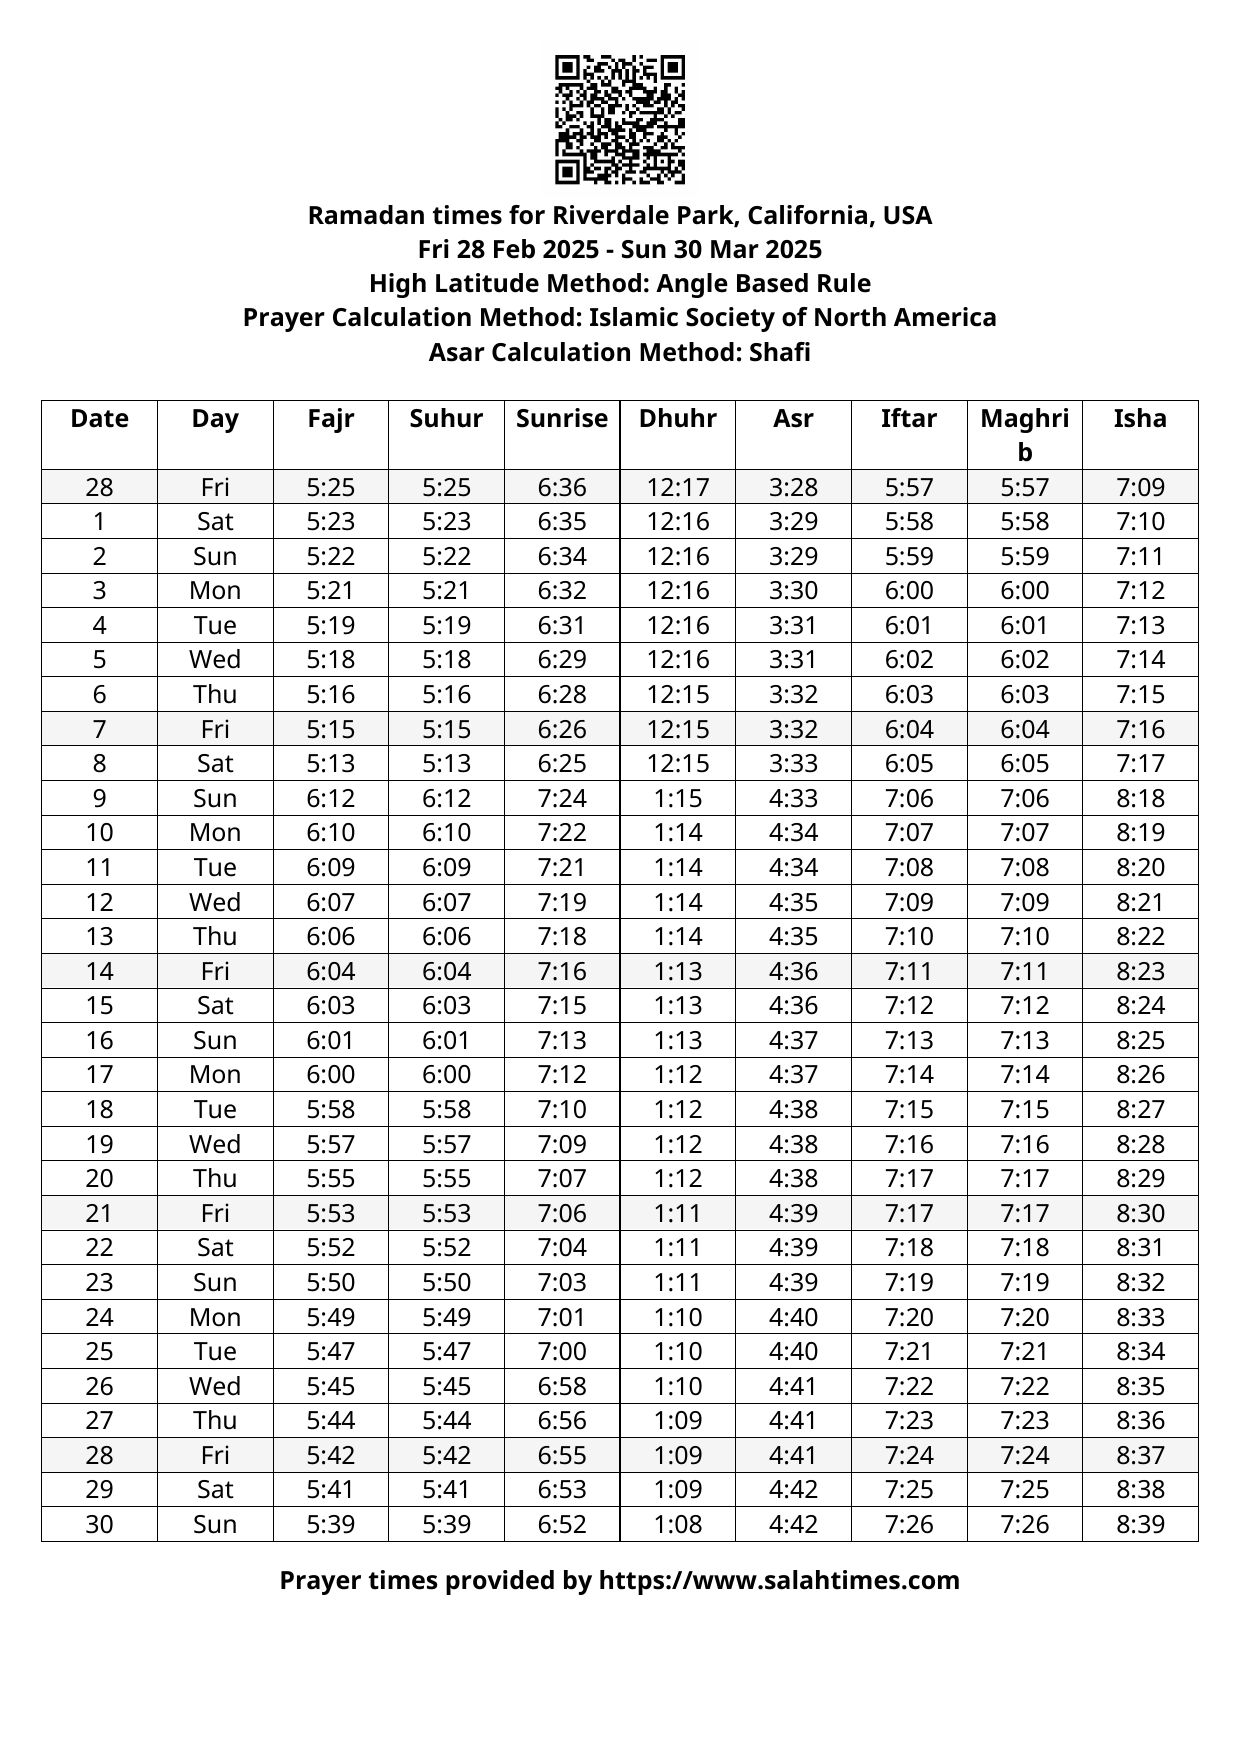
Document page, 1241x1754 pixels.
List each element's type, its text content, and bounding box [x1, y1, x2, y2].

table_cell 4:39 [736, 1265, 851, 1299]
table_cell 8:27 [1083, 1092, 1198, 1126]
table_cell 4:38 [736, 1092, 851, 1126]
table_cell 7:09 [1083, 470, 1198, 503]
table_cell 6:10 [274, 816, 388, 849]
table_cell 1:11 [621, 1196, 735, 1229]
table_cell Mon [158, 1300, 273, 1333]
table_cell 6:07 [389, 885, 504, 918]
table_cell Sun [158, 781, 273, 814]
table_cell 4:41 [736, 1438, 851, 1472]
table_cell 7:23 [852, 1404, 967, 1437]
table_cell 12:15 [621, 677, 735, 711]
table_cell 7:14 [968, 1058, 1082, 1091]
table_header Asr [736, 401, 851, 469]
table_cell 7:21 [505, 850, 619, 884]
table_cell 4:40 [736, 1334, 851, 1368]
table_cell Thu [158, 919, 273, 953]
table_cell 12:16 [621, 539, 735, 572]
table_cell 5:53 [389, 1196, 504, 1229]
table_cell 8:38 [1083, 1473, 1198, 1506]
table_cell Sat [158, 1473, 273, 1506]
table_cell 7:15 [852, 1092, 967, 1126]
table_cell 6:52 [505, 1507, 619, 1541]
table_cell 5:41 [389, 1473, 504, 1506]
table_cell 6:34 [505, 539, 619, 572]
table_cell Wed [158, 1127, 273, 1160]
table_cell 4:34 [736, 816, 851, 849]
table_cell 7:13 [968, 1023, 1082, 1057]
table_cell Fri [158, 954, 273, 987]
table_cell 7:16 [1083, 712, 1198, 745]
table_header Iftar [852, 401, 967, 469]
table_cell 8:28 [1083, 1127, 1198, 1160]
table_header Dhuhr [621, 401, 735, 469]
table_cell 3:31 [736, 643, 851, 676]
table_cell 8:33 [1083, 1300, 1198, 1333]
table_cell Sun [158, 1023, 273, 1057]
table_cell 3:28 [736, 470, 851, 503]
table_cell Sat [158, 989, 273, 1022]
table_cell 7:12 [968, 989, 1082, 1022]
table_cell 5:18 [274, 643, 388, 676]
table_cell 6:03 [274, 989, 388, 1022]
table_cell 7:21 [852, 1334, 967, 1368]
table_cell 27 [42, 1404, 157, 1437]
table_cell 5:49 [389, 1300, 504, 1333]
table_cell 6:03 [852, 677, 967, 711]
table_cell 7:15 [505, 989, 619, 1022]
table_cell 7:20 [852, 1300, 967, 1333]
table_cell 5:42 [389, 1438, 504, 1472]
table_cell Tue [158, 850, 273, 884]
table_cell 3:29 [736, 504, 851, 538]
table_cell 7:26 [968, 1507, 1082, 1541]
table_cell 5:13 [274, 746, 388, 780]
table_cell 23 [42, 1265, 157, 1299]
table_cell 7:07 [505, 1161, 619, 1195]
table_cell 5:19 [274, 608, 388, 642]
table_cell Sat [158, 746, 273, 780]
table_cell 5:55 [389, 1161, 504, 1195]
table_cell 6:03 [389, 989, 504, 1022]
table_header Fajr [274, 401, 388, 469]
table_cell 5:50 [274, 1265, 388, 1299]
table_cell 7:24 [852, 1438, 967, 1472]
table_cell Mon [158, 816, 273, 849]
table_cell 5 [42, 643, 157, 676]
table_cell 6 [42, 677, 157, 711]
table_cell 5:55 [274, 1161, 388, 1195]
table_cell Wed [158, 1369, 273, 1402]
table_cell 1:11 [621, 1231, 735, 1264]
table_cell 3:32 [736, 712, 851, 745]
table_cell 5:19 [389, 608, 504, 642]
text High Latitude Method: Angle Based Rule [42, 266, 1198, 300]
table_cell 8:32 [1083, 1265, 1198, 1299]
table_cell 4:39 [736, 1231, 851, 1264]
table_cell 7:08 [852, 850, 967, 884]
table_cell 6:10 [389, 816, 504, 849]
table_cell 7:11 [852, 954, 967, 987]
table_cell 6:26 [505, 712, 619, 745]
table_cell 6:56 [505, 1404, 619, 1437]
table_cell 10 [42, 816, 157, 849]
table_cell 6:07 [274, 885, 388, 918]
table_cell 7:11 [968, 954, 1082, 987]
table_cell 5:53 [274, 1196, 388, 1229]
table_cell 7:10 [1083, 504, 1198, 538]
table_cell 7:16 [968, 1127, 1082, 1160]
table_cell 7:14 [1083, 643, 1198, 676]
table_cell 5:58 [968, 504, 1082, 538]
table_cell 7:19 [968, 1265, 1082, 1299]
table_cell 5:15 [274, 712, 388, 745]
table_cell 1:09 [621, 1438, 735, 1472]
table_cell 5:22 [389, 539, 504, 572]
table_cell 7:24 [968, 1438, 1082, 1472]
table_cell 1:12 [621, 1058, 735, 1091]
table_cell 7:09 [852, 885, 967, 918]
table_cell 8:34 [1083, 1334, 1198, 1368]
table_cell 5:58 [852, 504, 967, 538]
table_cell 16 [42, 1023, 157, 1057]
table_cell 7:06 [505, 1196, 619, 1229]
table_cell 3:32 [736, 677, 851, 711]
table_cell 1:13 [621, 1023, 735, 1057]
table_cell 1:10 [621, 1300, 735, 1333]
table_cell 8:23 [1083, 954, 1198, 987]
table_cell 1:14 [621, 919, 735, 953]
table_cell 6:01 [274, 1023, 388, 1057]
table_cell 4:41 [736, 1369, 851, 1402]
table_cell Fri [158, 1438, 273, 1472]
table_cell 7:22 [505, 816, 619, 849]
table_cell 7:14 [852, 1058, 967, 1091]
table_cell Fri [158, 1196, 273, 1229]
table_cell 7:15 [1083, 677, 1198, 711]
table_cell 4:41 [736, 1404, 851, 1437]
text Prayer Calculation Method: Islamic Society of North America [42, 300, 1198, 334]
table_cell Wed [158, 643, 273, 676]
table_cell 7:10 [852, 919, 967, 953]
table_cell 5:25 [274, 470, 388, 503]
table_cell 1:09 [621, 1473, 735, 1506]
table_cell Wed [158, 885, 273, 918]
table_cell Thu [158, 1404, 273, 1437]
table_cell 7:25 [852, 1473, 967, 1506]
table_cell 8:18 [1083, 781, 1198, 814]
table_cell 5:23 [389, 504, 504, 538]
table_cell 7:18 [968, 1231, 1082, 1264]
text Fri 28 Feb 2025 - Sun 30 Mar 2025 [42, 232, 1198, 266]
table_cell 7:12 [852, 989, 967, 1022]
table_cell Tue [158, 1334, 273, 1368]
table_cell 7:06 [968, 781, 1082, 814]
table_cell 7:00 [505, 1334, 619, 1368]
table_cell 5:47 [274, 1334, 388, 1368]
table_cell 5:23 [274, 504, 388, 538]
table_cell 4:39 [736, 1196, 851, 1229]
table_cell 5:58 [389, 1092, 504, 1126]
table_cell 6:04 [852, 712, 967, 745]
table_cell 28 [42, 470, 157, 503]
table_cell 6:02 [968, 643, 1082, 676]
table_cell 4:37 [736, 1023, 851, 1057]
table_cell 6:00 [852, 574, 967, 607]
table_cell 5:52 [274, 1231, 388, 1264]
table_cell 7:21 [968, 1334, 1082, 1368]
text Asar Calculation Method: Shafi [42, 334, 1198, 368]
table_cell 7:09 [505, 1127, 619, 1160]
table_cell 1:12 [621, 1161, 735, 1195]
table_cell 8:39 [1083, 1507, 1198, 1541]
table_cell 5:49 [274, 1300, 388, 1333]
table_cell 7:10 [505, 1092, 619, 1126]
table_cell 7 [42, 712, 157, 745]
table_cell 6:05 [968, 746, 1082, 780]
table_cell Mon [158, 574, 273, 607]
table_cell 7:17 [1083, 746, 1198, 780]
table_cell 12:16 [621, 504, 735, 538]
table_cell 7:20 [968, 1300, 1082, 1333]
table_cell 1:14 [621, 885, 735, 918]
table_cell 2 [42, 539, 157, 572]
table_cell 7:18 [852, 1231, 967, 1264]
table_cell 5:59 [852, 539, 967, 572]
table_cell 22 [42, 1231, 157, 1264]
table_cell 6:06 [389, 919, 504, 953]
table_cell 5:59 [968, 539, 1082, 572]
table_header Maghrib [968, 401, 1082, 469]
table_cell 15 [42, 989, 157, 1022]
table_cell 5:16 [274, 677, 388, 711]
table_cell 6:01 [852, 608, 967, 642]
table_cell 6:28 [505, 677, 619, 711]
table_cell 1:12 [621, 1092, 735, 1126]
table_cell 12:15 [621, 712, 735, 745]
table_cell 7:03 [505, 1265, 619, 1299]
table_cell 29 [42, 1473, 157, 1506]
table_cell 8:37 [1083, 1438, 1198, 1472]
table_cell 5:57 [852, 470, 967, 503]
table_cell Thu [158, 677, 273, 711]
table_cell 5:13 [389, 746, 504, 780]
table_cell 4:36 [736, 954, 851, 987]
table_cell 3:30 [736, 574, 851, 607]
picture [542, 41, 699, 198]
table_cell Tue [158, 608, 273, 642]
table_cell 7:22 [968, 1369, 1082, 1402]
table_cell 5:21 [274, 574, 388, 607]
table_cell 7:01 [505, 1300, 619, 1333]
table_cell 1 [42, 504, 157, 538]
table_cell 3 [42, 574, 157, 607]
table_cell 7:19 [852, 1265, 967, 1299]
table_cell Mon [158, 1058, 273, 1091]
table_cell 4:35 [736, 885, 851, 918]
table_cell 7:04 [505, 1231, 619, 1264]
table_cell Sun [158, 1265, 273, 1299]
table_cell 5:44 [274, 1404, 388, 1437]
table_cell 6:55 [505, 1438, 619, 1472]
table_cell Tue [158, 1092, 273, 1126]
table_cell 7:17 [968, 1196, 1082, 1229]
table_cell 6:09 [274, 850, 388, 884]
table_cell 18 [42, 1092, 157, 1126]
table_cell 17 [42, 1058, 157, 1091]
table_cell 5:18 [389, 643, 504, 676]
table_cell 4:42 [736, 1473, 851, 1506]
table_cell 5:57 [968, 470, 1082, 503]
table_header Date [42, 401, 157, 469]
table_cell 1:14 [621, 850, 735, 884]
table_cell 6:01 [968, 608, 1082, 642]
table_cell 8:25 [1083, 1023, 1198, 1057]
table_cell 6:01 [389, 1023, 504, 1057]
table_cell 4:42 [736, 1507, 851, 1541]
table_cell 7:09 [968, 885, 1082, 918]
table_cell 24 [42, 1300, 157, 1333]
table_cell 5:39 [389, 1507, 504, 1541]
table_cell 6:12 [274, 781, 388, 814]
table_cell 6:36 [505, 470, 619, 503]
table_cell 6:00 [968, 574, 1082, 607]
table_cell 5:42 [274, 1438, 388, 1472]
table_header Isha [1083, 401, 1198, 469]
table_cell 6:00 [389, 1058, 504, 1091]
table_cell Sun [158, 1507, 273, 1541]
table_cell 7:08 [968, 850, 1082, 884]
table_cell 5:45 [389, 1369, 504, 1402]
table_cell 7:12 [1083, 574, 1198, 607]
table_cell 7:07 [968, 816, 1082, 849]
table_cell 4:37 [736, 1058, 851, 1091]
table_cell 6:09 [389, 850, 504, 884]
table_cell 4:38 [736, 1161, 851, 1195]
table_cell 7:07 [852, 816, 967, 849]
table_cell 8:24 [1083, 989, 1198, 1022]
table_cell Fri [158, 470, 273, 503]
table_cell 6:05 [852, 746, 967, 780]
table_cell 26 [42, 1369, 157, 1402]
table_cell 7:15 [968, 1092, 1082, 1126]
table_cell 28 [42, 1438, 157, 1472]
table_cell 5:16 [389, 677, 504, 711]
table_cell 1:14 [621, 816, 735, 849]
table_cell 8:31 [1083, 1231, 1198, 1264]
table_cell 7:16 [505, 954, 619, 987]
table_cell 12:17 [621, 470, 735, 503]
table_cell 5:50 [389, 1265, 504, 1299]
table_cell 6:02 [852, 643, 967, 676]
table_cell 7:06 [852, 781, 967, 814]
table_cell 6:31 [505, 608, 619, 642]
table_cell Fri [158, 712, 273, 745]
table_cell 6:53 [505, 1473, 619, 1506]
table_cell 5:39 [274, 1507, 388, 1541]
table_cell 14 [42, 954, 157, 987]
table_cell 1:09 [621, 1404, 735, 1437]
table_cell 1:15 [621, 781, 735, 814]
table_cell 9 [42, 781, 157, 814]
table_cell 8:22 [1083, 919, 1198, 953]
table_cell 5:21 [389, 574, 504, 607]
table_cell 5:15 [389, 712, 504, 745]
table_cell 12:15 [621, 746, 735, 780]
table_cell Thu [158, 1161, 273, 1195]
table_cell 1:10 [621, 1369, 735, 1402]
table_cell 8:21 [1083, 885, 1198, 918]
table_cell 7:26 [852, 1507, 967, 1541]
table_cell 7:17 [968, 1161, 1082, 1195]
table_cell 8:20 [1083, 850, 1198, 884]
table_cell 5:52 [389, 1231, 504, 1264]
table_cell 3:33 [736, 746, 851, 780]
table_cell 5:45 [274, 1369, 388, 1402]
table_cell 1:13 [621, 954, 735, 987]
table_cell Sat [158, 504, 273, 538]
table_cell 5:58 [274, 1092, 388, 1126]
table_cell 4:36 [736, 989, 851, 1022]
table_cell 4:33 [736, 781, 851, 814]
table_cell 30 [42, 1507, 157, 1541]
table_cell 7:13 [1083, 608, 1198, 642]
table_cell 4:35 [736, 919, 851, 953]
table_cell 7:17 [852, 1161, 967, 1195]
table_cell Sat [158, 1231, 273, 1264]
table_cell 7:13 [852, 1023, 967, 1057]
table_cell 7:16 [852, 1127, 967, 1160]
table_cell 1:13 [621, 989, 735, 1022]
table_cell 7:17 [852, 1196, 967, 1229]
table_cell 1:10 [621, 1334, 735, 1368]
table_cell 7:11 [1083, 539, 1198, 572]
table_cell 25 [42, 1334, 157, 1368]
table_cell 8 [42, 746, 157, 780]
table_cell 6:04 [968, 712, 1082, 745]
table_cell 12 [42, 885, 157, 918]
table_cell 7:19 [505, 885, 619, 918]
table_cell 8:30 [1083, 1196, 1198, 1229]
table_cell 6:04 [274, 954, 388, 987]
table_cell 5:44 [389, 1404, 504, 1437]
table_cell 5:25 [389, 470, 504, 503]
table_cell 6:12 [389, 781, 504, 814]
table_cell 3:31 [736, 608, 851, 642]
table_cell 5:57 [274, 1127, 388, 1160]
table_header Suhur [389, 401, 504, 469]
table_cell 5:41 [274, 1473, 388, 1506]
table_cell 7:13 [505, 1023, 619, 1057]
table_cell 6:04 [389, 954, 504, 987]
table_cell 5:22 [274, 539, 388, 572]
table_cell 20 [42, 1161, 157, 1195]
table_cell 1:08 [621, 1507, 735, 1541]
table_cell 6:58 [505, 1369, 619, 1402]
table_cell 4:34 [736, 850, 851, 884]
text Ramadan times for Riverdale Park, California, USA [42, 198, 1198, 232]
text Prayer times provided by https://www.salahtimes.com [42, 1563, 1198, 1597]
table_cell 6:06 [274, 919, 388, 953]
table_cell Sun [158, 539, 273, 572]
table_cell 6:29 [505, 643, 619, 676]
table_cell 3:29 [736, 539, 851, 572]
table_cell 11 [42, 850, 157, 884]
table_cell 1:11 [621, 1265, 735, 1299]
table_cell 12:16 [621, 643, 735, 676]
table_cell 7:24 [505, 781, 619, 814]
table_cell 7:18 [505, 919, 619, 953]
table_cell 12:16 [621, 608, 735, 642]
table_cell 6:00 [274, 1058, 388, 1091]
table_cell 7:25 [968, 1473, 1082, 1506]
table_cell 5:57 [389, 1127, 504, 1160]
table_cell 13 [42, 919, 157, 953]
table_cell 8:19 [1083, 816, 1198, 849]
table_cell 8:26 [1083, 1058, 1198, 1091]
table_cell 6:35 [505, 504, 619, 538]
table_cell 5:47 [389, 1334, 504, 1368]
table_cell 6:32 [505, 574, 619, 607]
table_cell 6:03 [968, 677, 1082, 711]
table_cell 8:36 [1083, 1404, 1198, 1437]
table_cell 7:10 [968, 919, 1082, 953]
table_cell 8:35 [1083, 1369, 1198, 1402]
table_cell 4:38 [736, 1127, 851, 1160]
table_header Sunrise [505, 401, 619, 469]
table_header Day [158, 401, 273, 469]
table_cell 21 [42, 1196, 157, 1229]
table_cell 8:29 [1083, 1161, 1198, 1195]
table_cell 7:23 [968, 1404, 1082, 1437]
table_cell 6:25 [505, 746, 619, 780]
table_cell 19 [42, 1127, 157, 1160]
table_cell 7:22 [852, 1369, 967, 1402]
table_cell 1:12 [621, 1127, 735, 1160]
table_cell 4 [42, 608, 157, 642]
table_cell 4:40 [736, 1300, 851, 1333]
table_cell 7:12 [505, 1058, 619, 1091]
table_cell 12:16 [621, 574, 735, 607]
